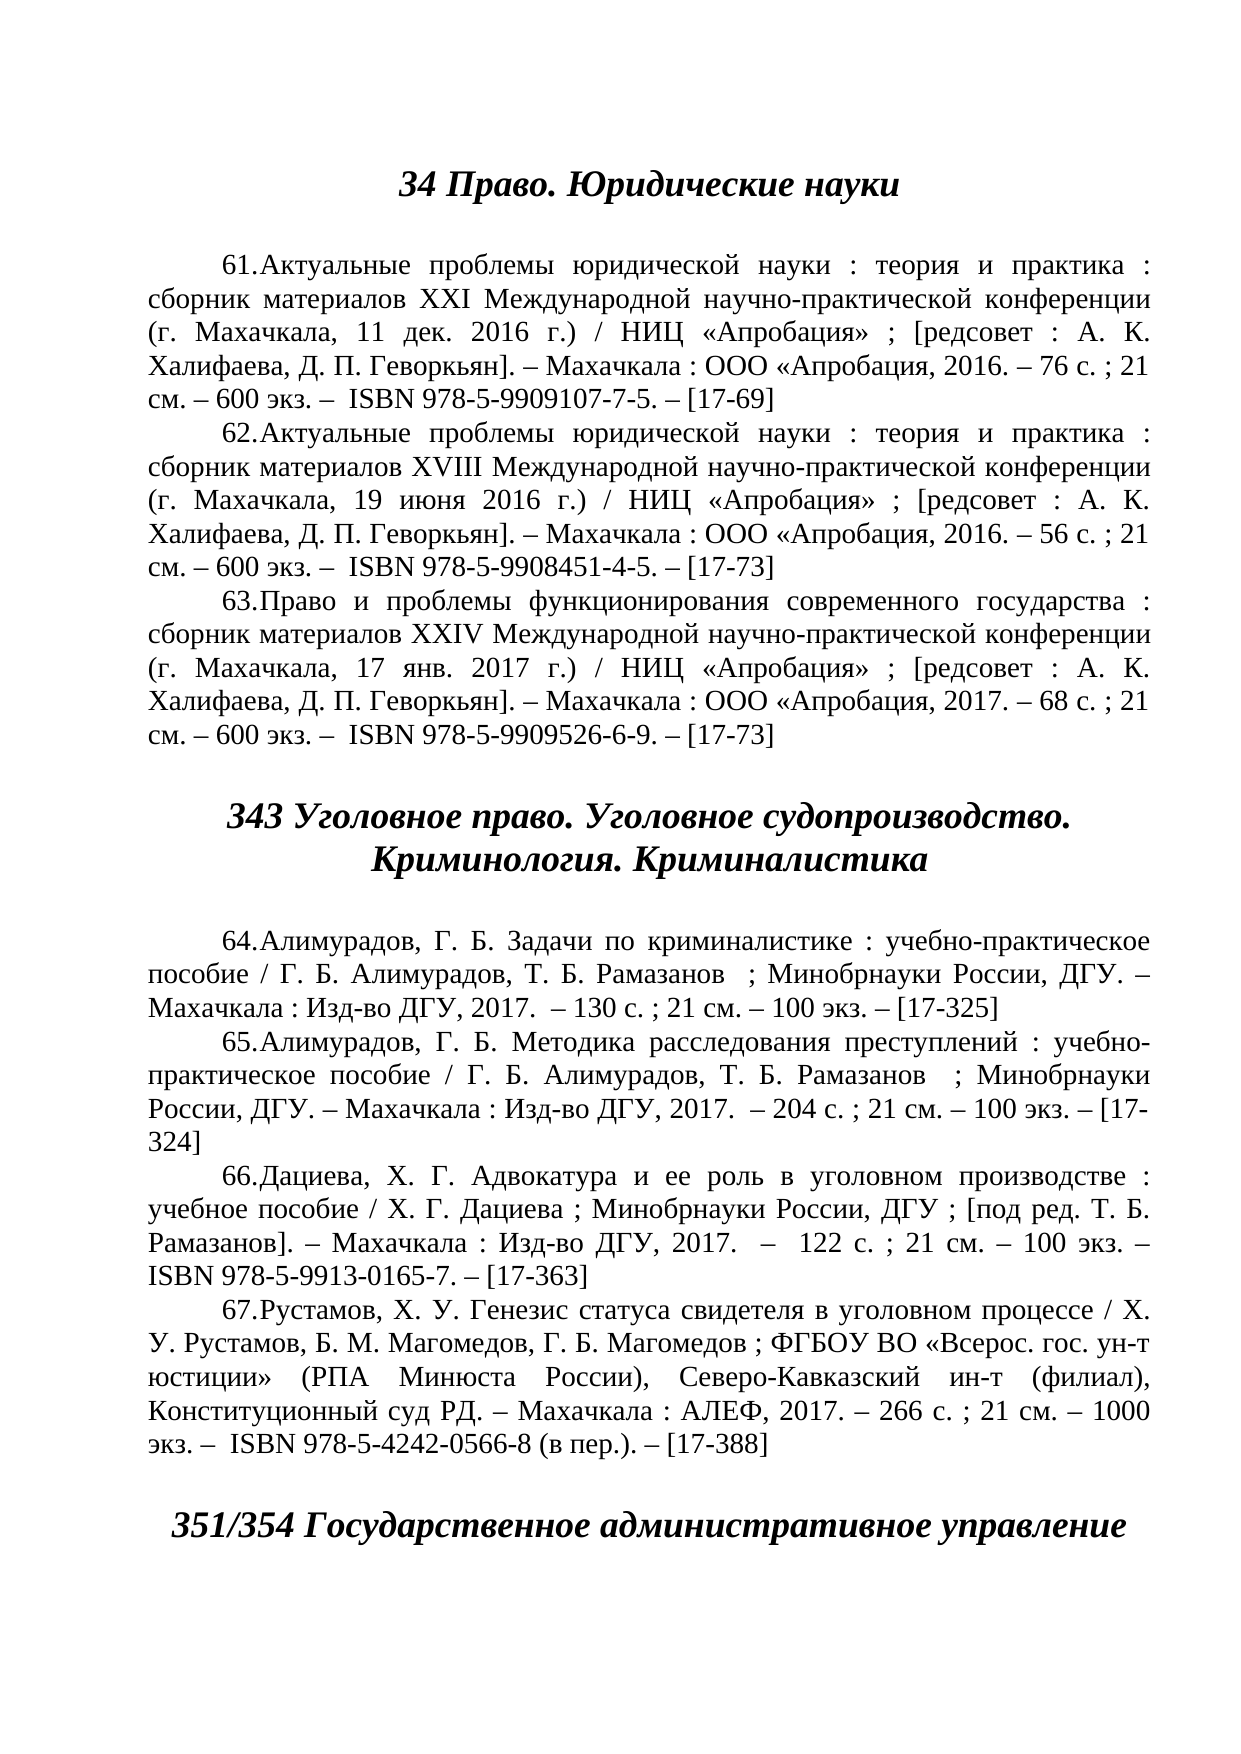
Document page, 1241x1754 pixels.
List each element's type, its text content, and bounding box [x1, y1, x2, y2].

text Алимурадов, Г. Б. Методика расследования преступлений : учебно-практическое пособие / Г. Б. Алимурадов, Т. Б. Рамазанов ; Минобрнауки России, ДГУ. – Махачкала : Изд-во ДГУ, 2017. – 204 с. ; 21 см. – 100 экз. – [17-324] [148, 1024, 1152, 1158]
text Актуальные проблемы юридической науки : теория и практика : сборник материалов XXI Международной научно-практической конференции (г. Махачкала, 11 дек. 2016 г.) / НИЦ «Апробация» ; [редсовет : А. К. Халифаева, Д. П. Геворкьян]. – Махачкала : ООО «Апробация, 2016. – 76 с. ; 21 см. – 600 экз. – ISBN 978-5-9909107-7-5. – [17-69] [148, 247, 1152, 415]
text 34 Право. Юридические науки [148, 161, 1152, 204]
text Криминология. Криминалистика [148, 837, 1152, 880]
text Право и проблемы функционирования современного государства : сборник материалов XXIV Международной научно-практической конференции (г. Махачкала, 17 янв. 2017 г.) / НИЦ «Апробация» ; [редсовет : А. К. Халифаева, Д. П. Геворкьян]. – Махачкала : ООО «Апробация, 2017. – 68 с. ; 21 см. – 600 экз. – ISBN 978-5-9909526-6-9. – [17-73] [148, 583, 1152, 751]
text 343 Уголовное право. Уголовное судопроизводство. [148, 794, 1152, 837]
text Алимурадов, Г. Б. Задачи по криминалистике : учебно-практическое пособие / Г. Б. Алимурадов, Т. Б. Рамазанов ; Минобрнауки России, ДГУ. – Махачкала : Изд-во ДГУ, 2017. – 130 с. ; 21 см. – 100 экз. – [17-325] [148, 923, 1152, 1024]
text Рустамов, Х. У. Генезис статуса свидетеля в уголовном процессе / Х. У. Рустамов, Б. М. Магомедов, Г. Б. Магомедов ; ФГБОУ ВО «Всерос. гос. ун-т юстиции» (РПА Минюста России), Северо-Кавказский ин-т (филиал), Конституционный суд РД. – Махачкала : АЛЕФ, 2017. – 266 с. ; 21 см. – 1000 экз. – ISBN 978-5-4242-0566-8 (в пер.). – [17-388] [148, 1292, 1152, 1460]
text Дациева, Х. Г. Адвокатура и ее роль в уголовном производстве : учебное пособие / Х. Г. Дациева ; Минобрнауки России, ДГУ ; [под ред. Т. Б. Рамазанов]. – Махачкала : Изд-во ДГУ, 2017. – 122 с. ; 21 см. – 100 экз. – ISBN 978-5-9913-0165-7. – [17-363] [148, 1158, 1152, 1292]
text 351/354 Государственное административное управление [148, 1503, 1152, 1546]
text Актуальные проблемы юридической науки : теория и практика : сборник материалов XVIII Международной научно-практической конференции (г. Махачкала, 19 июня 2016 г.) / НИЦ «Апробация» ; [редсовет : А. К. Халифаева, Д. П. Геворкьян]. – Махачкала : ООО «Апробация, 2016. – 56 с. ; 21 см. – 600 экз. – ISBN 978-5-9908451-4-5. – [17-73] [148, 415, 1152, 583]
